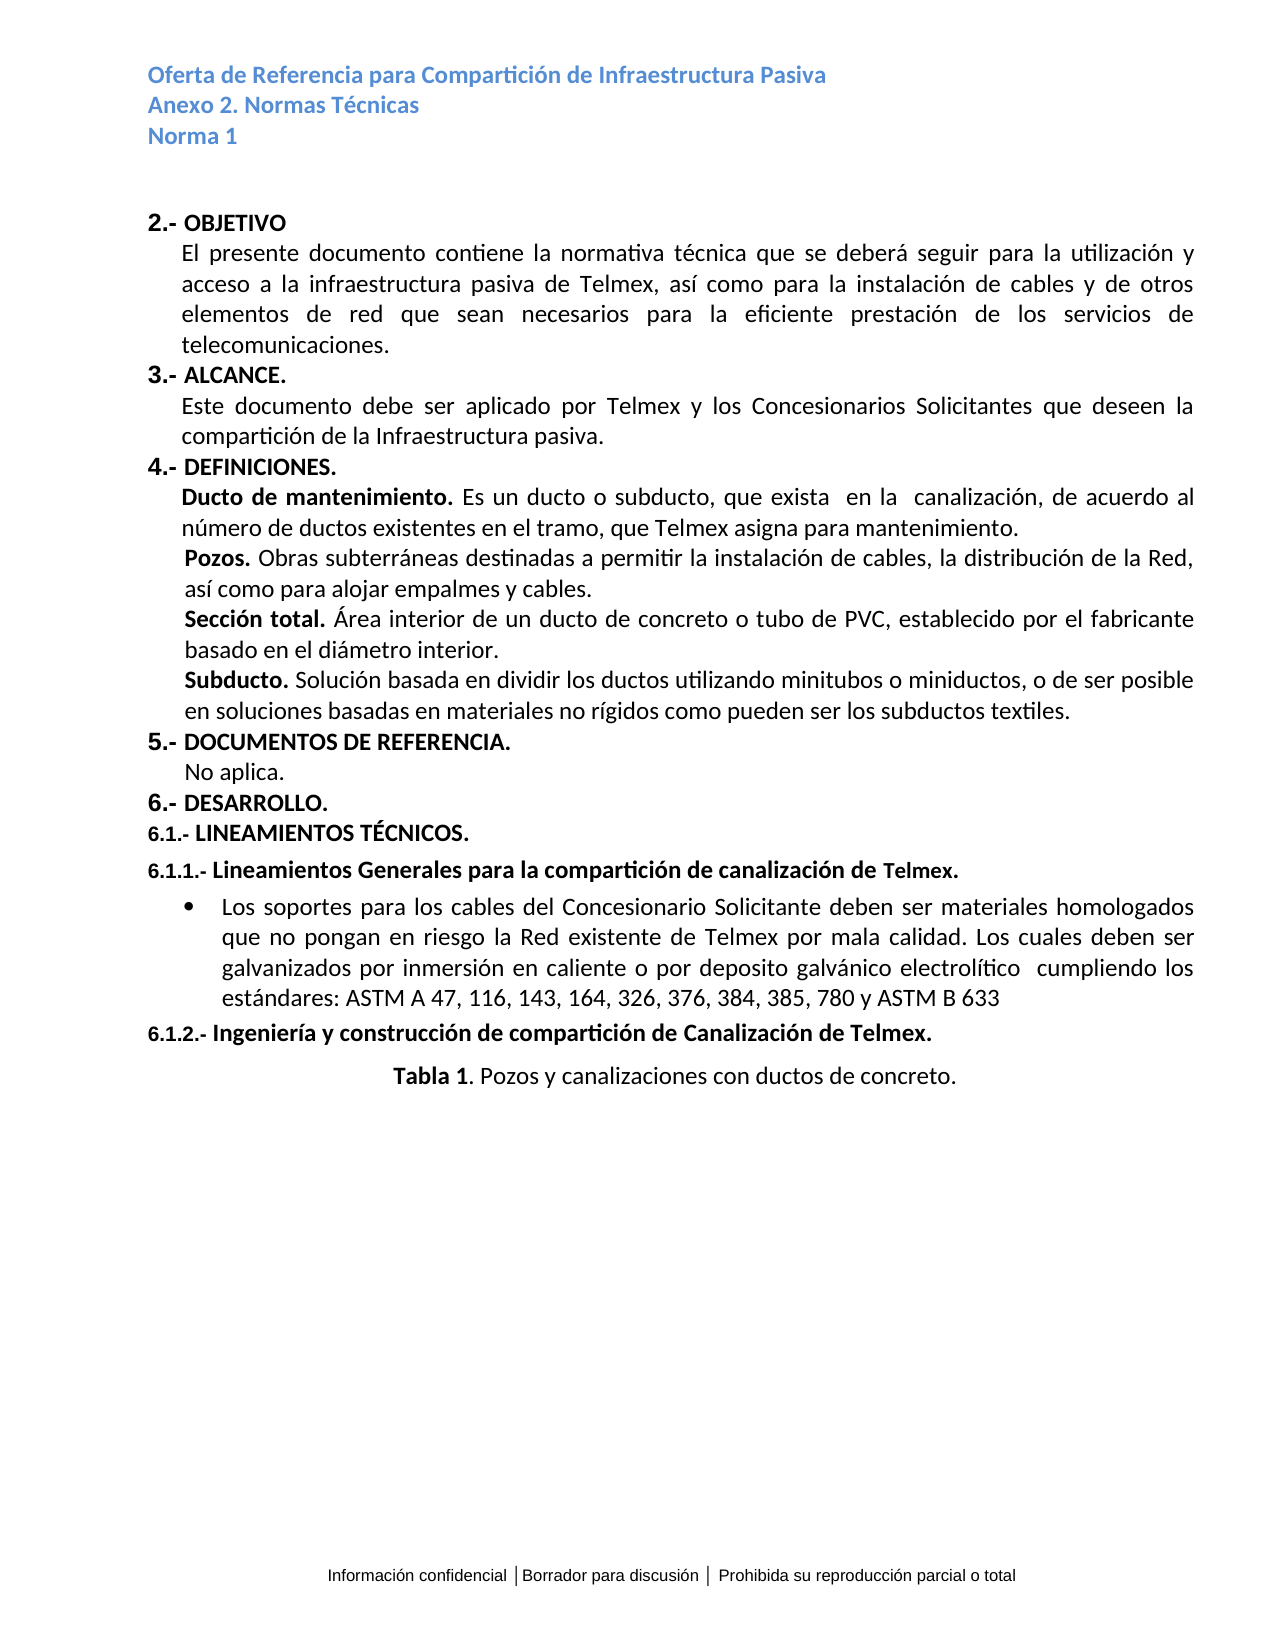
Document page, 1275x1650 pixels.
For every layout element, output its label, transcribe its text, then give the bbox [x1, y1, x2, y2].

subtitle DOCUMENTOS DE REFERENCIA. [148, 726, 1196, 756]
subtitle DESARROLLO. [148, 787, 1196, 817]
subtitle Ingeniería y construcción de compartición de Canalización de Telmex. [148, 1017, 1196, 1047]
subtitle DEFINICIONES. [148, 451, 1196, 481]
text No aplica. [184, 756, 1196, 787]
text Este documento debe ser aplicado por Telmex y los Concesionarios Solicitantes que deseen la compartición de la Infraestructura pasiva. [181, 390, 1196, 451]
text Sección total. Área interior de un ducto de concreto o tubo de PVC, establecido por el fabricante basado en el diámetro interior. [184, 603, 1196, 664]
text Tabla 1. Pozos y canalizaciones con ductos de concreto. [154, 1060, 1196, 1091]
text Ducto de mantenimiento. Es un ducto o subducto, que exista en la canalización, de acuerdo al número de ductos existentes en el tramo, que Telmex asigna para mantenimiento. [181, 481, 1196, 542]
text Subducto. Solución basada en dividir los ductos utilizando minitubos o miniductos, o de ser posible en soluciones basadas en materiales no rígidos como pueden ser los subductos textiles. [184, 664, 1196, 726]
subtitle LINEAMIENTOS TÉCNICOS. [148, 817, 1196, 848]
text El presente documento contiene la normativa técnica que se deberá seguir para la utilización y acceso a la infraestructura pasiva de Telmex, así como para la instalación de cables y de otros elementos de red que sean necesarios para la eficiente prestación de los servicios de telecomunicaciones. [181, 237, 1196, 359]
subtitle OBJETIVO [148, 207, 1196, 237]
text Pozos. Obras subterráneas destinadas a permitir la instalación de cables, la distribución de la Red, así como para alojar empalmes y cables. [184, 542, 1196, 603]
list Los soportes para los cables del Concesionario Solicitante deben ser materiales homologados que no pongan en riesgo la Red existente de Telmex por mala calidad. Los cuales deben ser galvanizados por inmersión en caliente o por deposito galvánico electrolítico cumpliendo los estándares: ASTM A 47, 116, 143, 164, 326, 376, 384, 385, 780 y ASTM B 633 [184, 891, 1196, 1013]
subtitle ALCANCE. [148, 359, 1196, 390]
subtitle Lineamientos Generales para la compartición de canalización de Telmex. [148, 854, 1196, 884]
